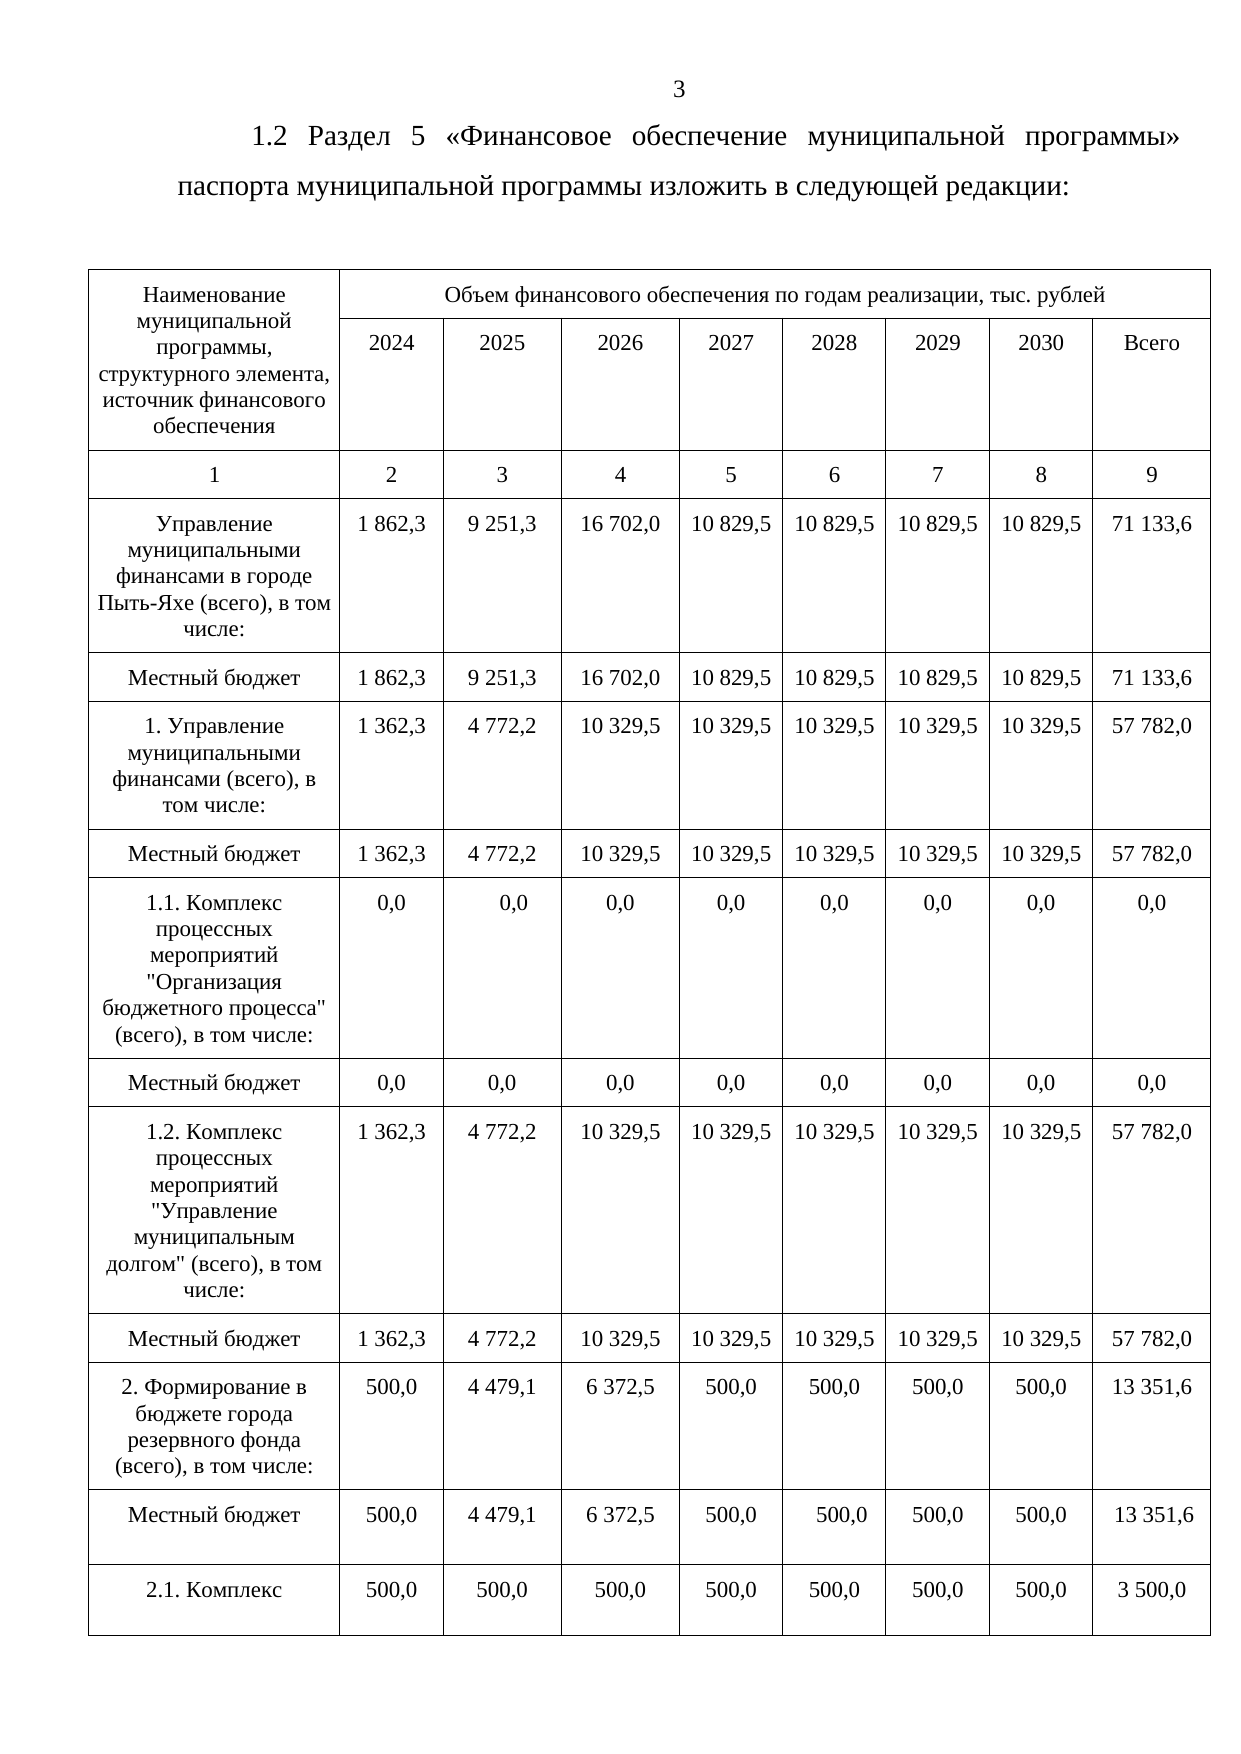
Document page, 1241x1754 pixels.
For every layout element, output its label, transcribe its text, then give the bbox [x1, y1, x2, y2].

table_cell 0,0 [444, 1059, 561, 1106]
table_cell 0,0 [562, 1059, 679, 1106]
table_cell 10 329,5 [562, 1107, 679, 1313]
table_cell 500,0 [783, 1363, 885, 1489]
table_cell 1 [89, 451, 339, 498]
table_cell Местный бюджет [89, 830, 339, 877]
table_cell 10 829,5 [990, 499, 1092, 652]
table_cell 2029 [886, 319, 989, 449]
table_cell 500,0 [783, 1490, 885, 1564]
table_cell Всего [1093, 319, 1210, 449]
table_cell 57 782,0 [1093, 1314, 1210, 1362]
table_cell 9 251,3 [444, 653, 561, 701]
table_cell 13 351,6 [1093, 1490, 1210, 1564]
table_cell Местный бюджет [89, 1314, 339, 1362]
table_cell 3 500,0 [1093, 1565, 1210, 1635]
table_cell 500,0 [680, 1363, 782, 1489]
table_cell 10 829,5 [783, 653, 885, 701]
table_cell 500,0 [990, 1363, 1092, 1489]
table_cell Местный бюджет [89, 1490, 339, 1564]
table_cell 0,0 [990, 1059, 1092, 1106]
table_cell Управление муниципальными финансами в городе Пыть-Яхе (всего), в том числе: [89, 499, 339, 652]
table_cell 8 [990, 451, 1092, 498]
table_cell 9 [1093, 451, 1210, 498]
table_cell 2024 [340, 319, 443, 449]
table_cell 57 782,0 [1093, 702, 1210, 828]
table_cell 10 829,5 [990, 653, 1092, 701]
table_cell 0,0 [1093, 878, 1210, 1058]
text 1.2 Раздел 5 «Финансовое обеспечение муниципальной программы» паспорта муниципальной программы изложить в следующей редакции: [177, 118, 1181, 202]
table_cell 13 351,6 [1093, 1363, 1210, 1489]
table_cell 4 479,1 [444, 1363, 561, 1489]
table_cell 1 362,3 [340, 1107, 443, 1313]
table_cell 2026 [562, 319, 679, 449]
table_cell 1.1. Комплекс процессных мероприятий "Организация бюджетного процесса" (всего), в том числе: [89, 878, 339, 1058]
table_cell 1 362,3 [340, 702, 443, 828]
table_cell 4 772,2 [444, 1314, 561, 1362]
table_cell 6 372,5 [562, 1490, 679, 1564]
table_cell 5 [680, 451, 782, 498]
table_cell 500,0 [886, 1363, 989, 1489]
table_cell 1. Управление муниципальными финансами (всего), в том числе: [89, 702, 339, 828]
table_cell 500,0 [340, 1565, 443, 1635]
table_cell 10 329,5 [680, 1107, 782, 1313]
table_cell 16 702,0 [562, 499, 679, 652]
table_cell 9 251,3 [444, 499, 561, 652]
table_cell 3 [444, 451, 561, 498]
table_cell 2025 [444, 319, 561, 449]
table_cell 500,0 [340, 1490, 443, 1564]
table_cell 500,0 [680, 1490, 782, 1564]
table_cell 10 329,5 [783, 830, 885, 877]
table_cell 500,0 [990, 1490, 1092, 1564]
table_cell 0,0 [680, 1059, 782, 1106]
table_cell 2027 [680, 319, 782, 449]
table_cell 0,0 [444, 878, 561, 1058]
table_cell 500,0 [340, 1363, 443, 1489]
table_cell 500,0 [886, 1490, 989, 1564]
table_cell Местный бюджет [89, 653, 339, 701]
table_cell 10 329,5 [680, 702, 782, 828]
table_cell 0,0 [886, 878, 989, 1058]
table_cell 1 862,3 [340, 499, 443, 652]
table_cell 10 329,5 [990, 1314, 1092, 1362]
table_cell 71 133,6 [1093, 499, 1210, 652]
table_cell 10 329,5 [562, 702, 679, 828]
table_cell 2028 [783, 319, 885, 449]
table_cell 0,0 [680, 878, 782, 1058]
table_cell 2 [340, 451, 443, 498]
table_cell 7 [886, 451, 989, 498]
table_cell 0,0 [886, 1059, 989, 1106]
table_cell 57 782,0 [1093, 1107, 1210, 1313]
table_cell 6 [783, 451, 885, 498]
table_cell 10 329,5 [783, 1107, 885, 1313]
table_cell 4 772,2 [444, 702, 561, 828]
table_cell 10 329,5 [562, 1314, 679, 1362]
table_cell 1 362,3 [340, 830, 443, 877]
table_cell 71 133,6 [1093, 653, 1210, 701]
table_cell 10 329,5 [886, 1107, 989, 1313]
table_cell 10 329,5 [990, 1107, 1092, 1313]
table_cell 10 329,5 [886, 830, 989, 877]
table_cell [89, 1565, 339, 1635]
table_cell 1 362,3 [340, 1314, 443, 1362]
table_cell 10 329,5 [562, 830, 679, 877]
table_cell 6 372,5 [562, 1363, 679, 1489]
table_cell 4 772,2 [444, 830, 561, 877]
table_cell 0,0 [340, 1059, 443, 1106]
table_cell 10 329,5 [783, 1314, 885, 1362]
table_cell 10 329,5 [783, 702, 885, 828]
table_cell 10 829,5 [783, 499, 885, 652]
table_cell 0,0 [783, 878, 885, 1058]
table_cell 500,0 [562, 1565, 679, 1635]
table_cell 10 829,5 [886, 499, 989, 652]
table_cell 0,0 [562, 878, 679, 1058]
table_cell 1.2. Комплекс процессных мероприятий "Управление муниципальным долгом" (всего), в том числе: [89, 1107, 339, 1313]
table_cell 0,0 [990, 878, 1092, 1058]
table_header Объем финансового обеспечения по годам реализации, тыс. рублей [340, 270, 1210, 318]
table_cell 10 329,5 [680, 830, 782, 877]
table_cell 57 782,0 [1093, 830, 1210, 877]
table_cell 0,0 [783, 1059, 885, 1106]
table_cell 1 862,3 [340, 653, 443, 701]
table_cell 10 329,5 [680, 1314, 782, 1362]
table_cell 4 479,1 [444, 1490, 561, 1564]
table_cell 16 702,0 [562, 653, 679, 701]
table_cell 0,0 [1093, 1059, 1210, 1106]
table_cell 4 [562, 451, 679, 498]
table_cell 2030 [990, 319, 1092, 449]
table_cell 0,0 [340, 878, 443, 1058]
table_cell 10 829,5 [680, 653, 782, 701]
table_cell 10 829,5 [680, 499, 782, 652]
table_cell 500,0 [886, 1565, 989, 1635]
table_cell 500,0 [783, 1565, 885, 1635]
table_cell Местный бюджет [89, 1059, 339, 1106]
table_cell 500,0 [444, 1565, 561, 1635]
table_header Наименование муниципальной программы, структурного элемента, источник финансового обеспечения [89, 270, 339, 449]
table_cell 10 329,5 [990, 830, 1092, 877]
table_cell 500,0 [990, 1565, 1092, 1635]
table_cell 4 772,2 [444, 1107, 561, 1313]
table_cell 500,0 [680, 1565, 782, 1635]
table_cell 10 329,5 [990, 702, 1092, 828]
table_cell 10 329,5 [886, 702, 989, 828]
table_cell 10 829,5 [886, 653, 989, 701]
table_cell 10 329,5 [886, 1314, 989, 1362]
table_cell 2. Формирование в бюджете города резервного фонда (всего), в том числе: [89, 1363, 339, 1489]
